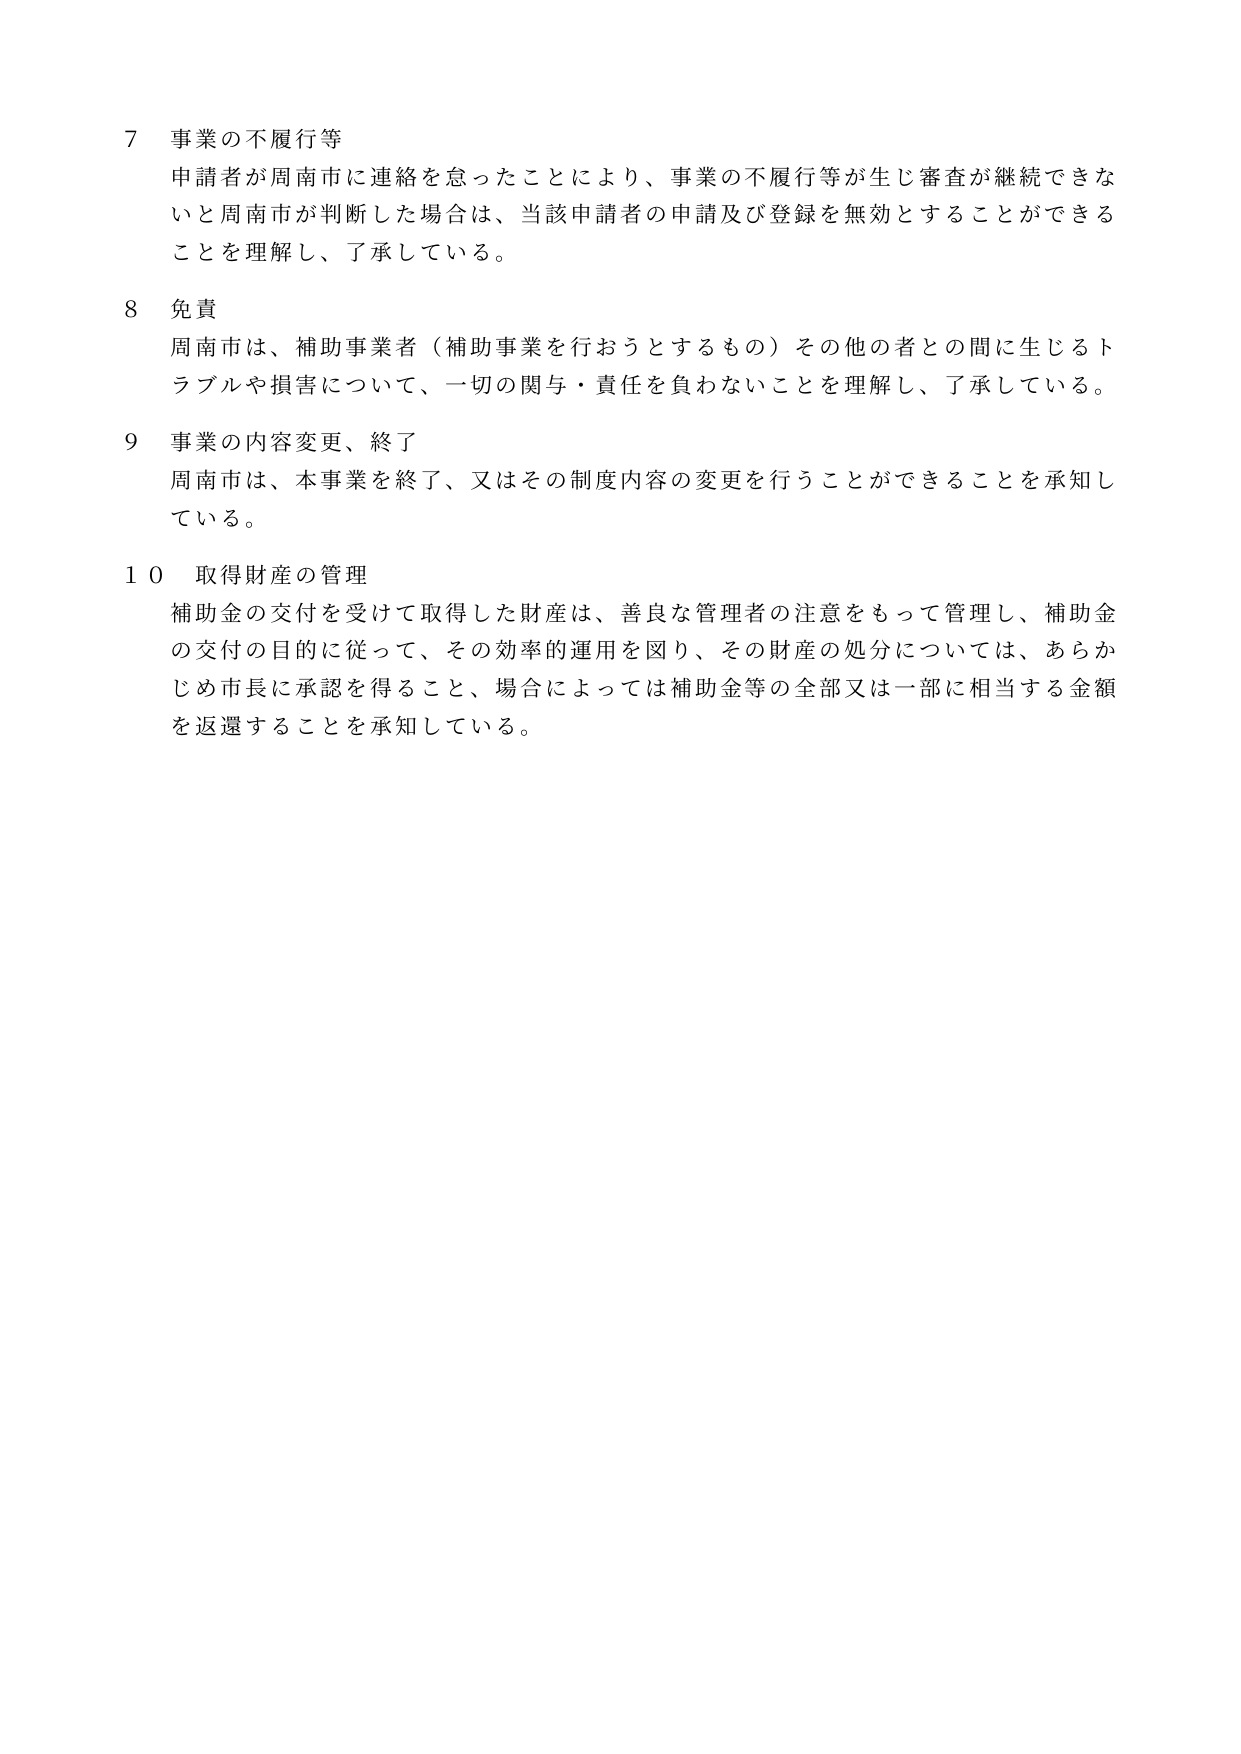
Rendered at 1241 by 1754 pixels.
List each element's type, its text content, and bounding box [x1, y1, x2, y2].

text 申請者が周南市に連絡を怠ったことにより、事業の不履行等が生じ審査が継続できないと周南市が判断した場合は、当該申請者の申請及び登録を無効とすることができることを理解し、了承している。 [145, 157, 1120, 270]
text ７ 事業の不履行等 [120, 119, 1120, 157]
text ８ 免責 [120, 289, 1120, 327]
text 周南市は、本事業を終了、又はその制度内容の変更を行うことができることを承知している。 [145, 460, 1120, 536]
text １０ 取得財産の管理 [120, 555, 1120, 593]
text 補助金の交付を受けて取得した財産は、善良な管理者の注意をもって管理し、補助金の交付の目的に従って、その効率的運用を図り、その財産の処分については、あらかじめ市長に承認を得ること、場合によっては補助金等の全部又は一部に相当する金額を返還することを承知している。 [145, 593, 1120, 744]
text ９ 事業の内容変更、終了 [120, 422, 1120, 460]
text 周南市は、補助事業者（補助事業を行おうとするもの）その他の者との間に生じるトラブルや損害について、一切の関与・責任を負わないことを理解し、了承している。 [145, 327, 1120, 403]
